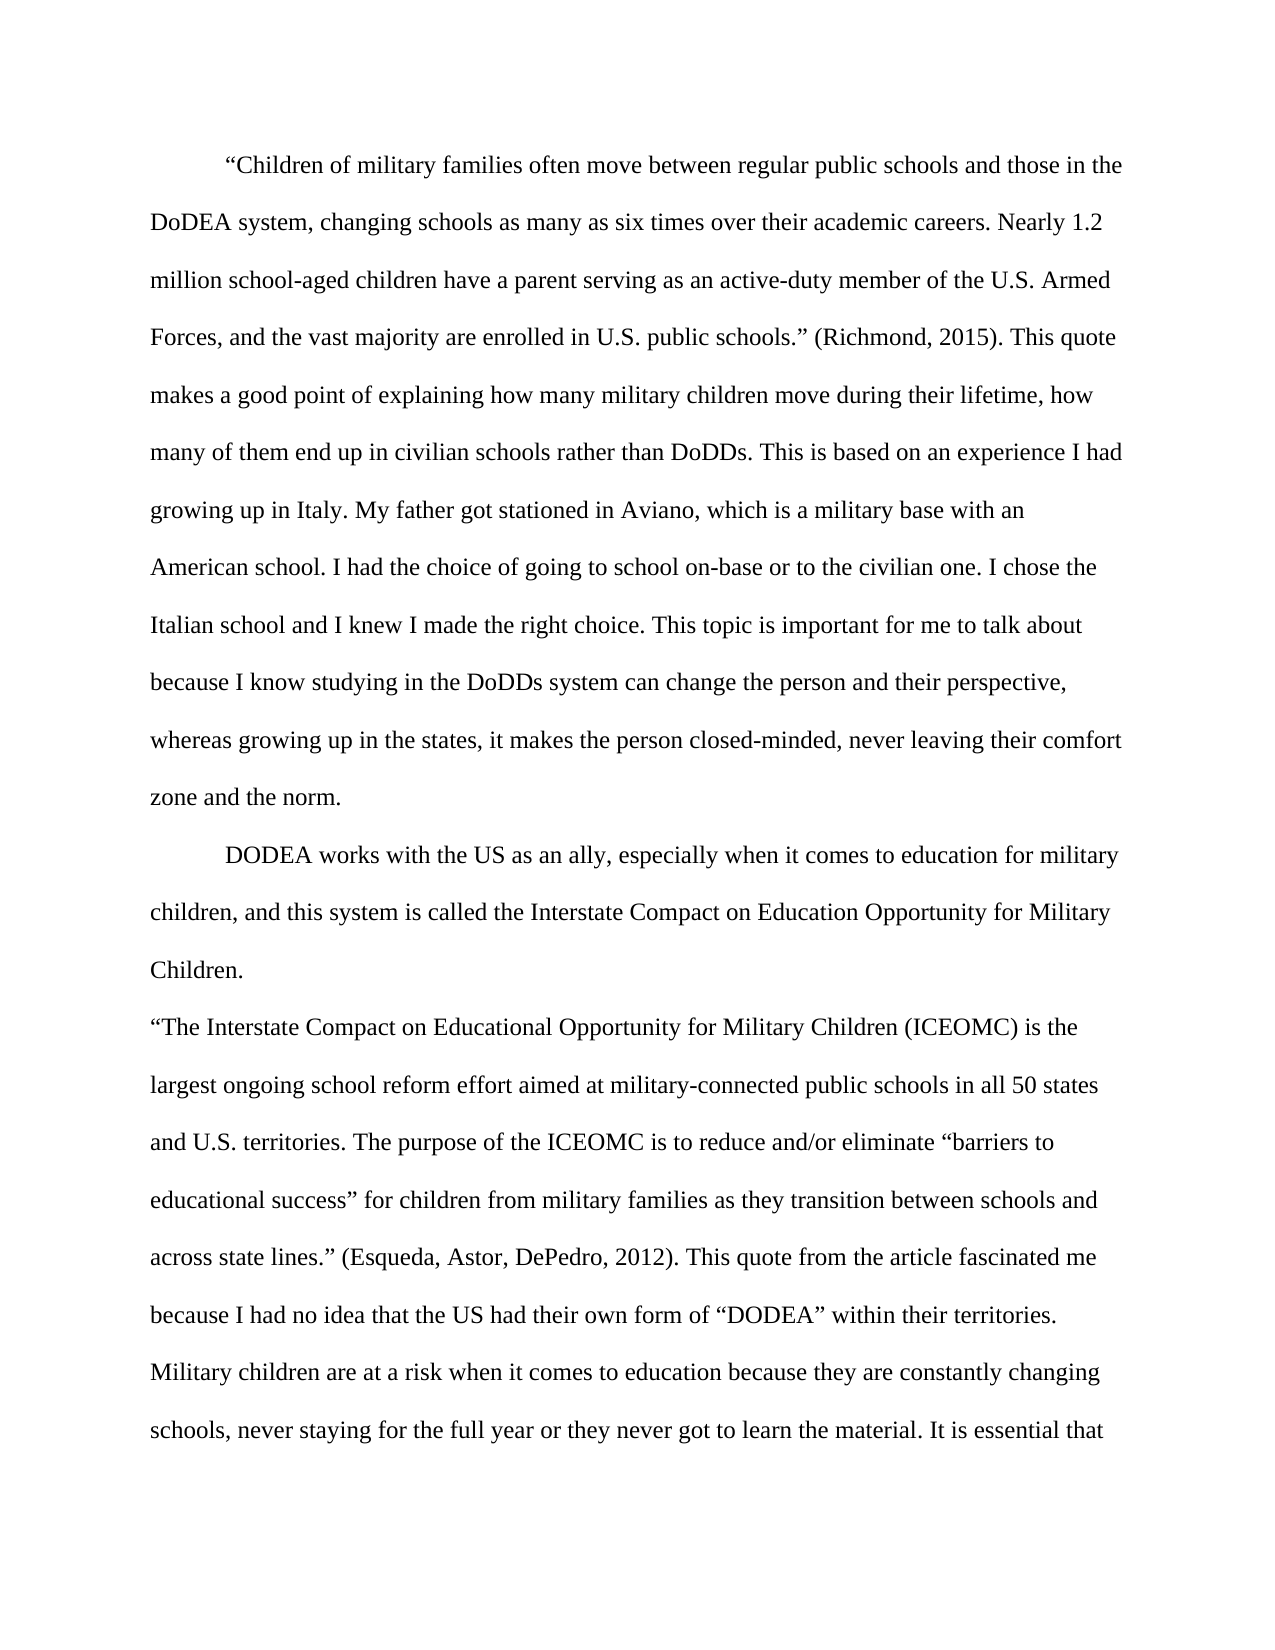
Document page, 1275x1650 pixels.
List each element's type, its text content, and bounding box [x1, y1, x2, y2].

text DODEA works with the US as an ally, especially when it comes to education for military children, and this system is called the Interstate Compact on Education Opportunity for Military Children. [150, 840, 1125, 984]
text “Children of military families often move between regular public schools and those in the DoDEA system, changing schools as many as six times over their academic careers. Nearly 1.2 million school-aged children have a parent serving as an active-duty member of the U.S. Armed Forces, and the vast majority are enrolled in U.S. public schools.” (Richmond, 2015). This quote makes a good point of explaining how many military children move during their lifetime, how many of them end up in civilian schools rather than DoDDs. This is based on an experience I had growing up in Italy. My father got stationed in Aviano, which is a military base with an American school. I had the choice of going to school on-base or to the civilian one. I chose the Italian school and I knew I made the right choice. This topic is important for me to talk about because I know studying in the DoDDs system can change the person and their perspective, whereas growing up in the states, it makes the person closed-minded, never leaving their comfort zone and the norm. [150, 150, 1125, 811]
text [150, 1012, 1125, 1444]
